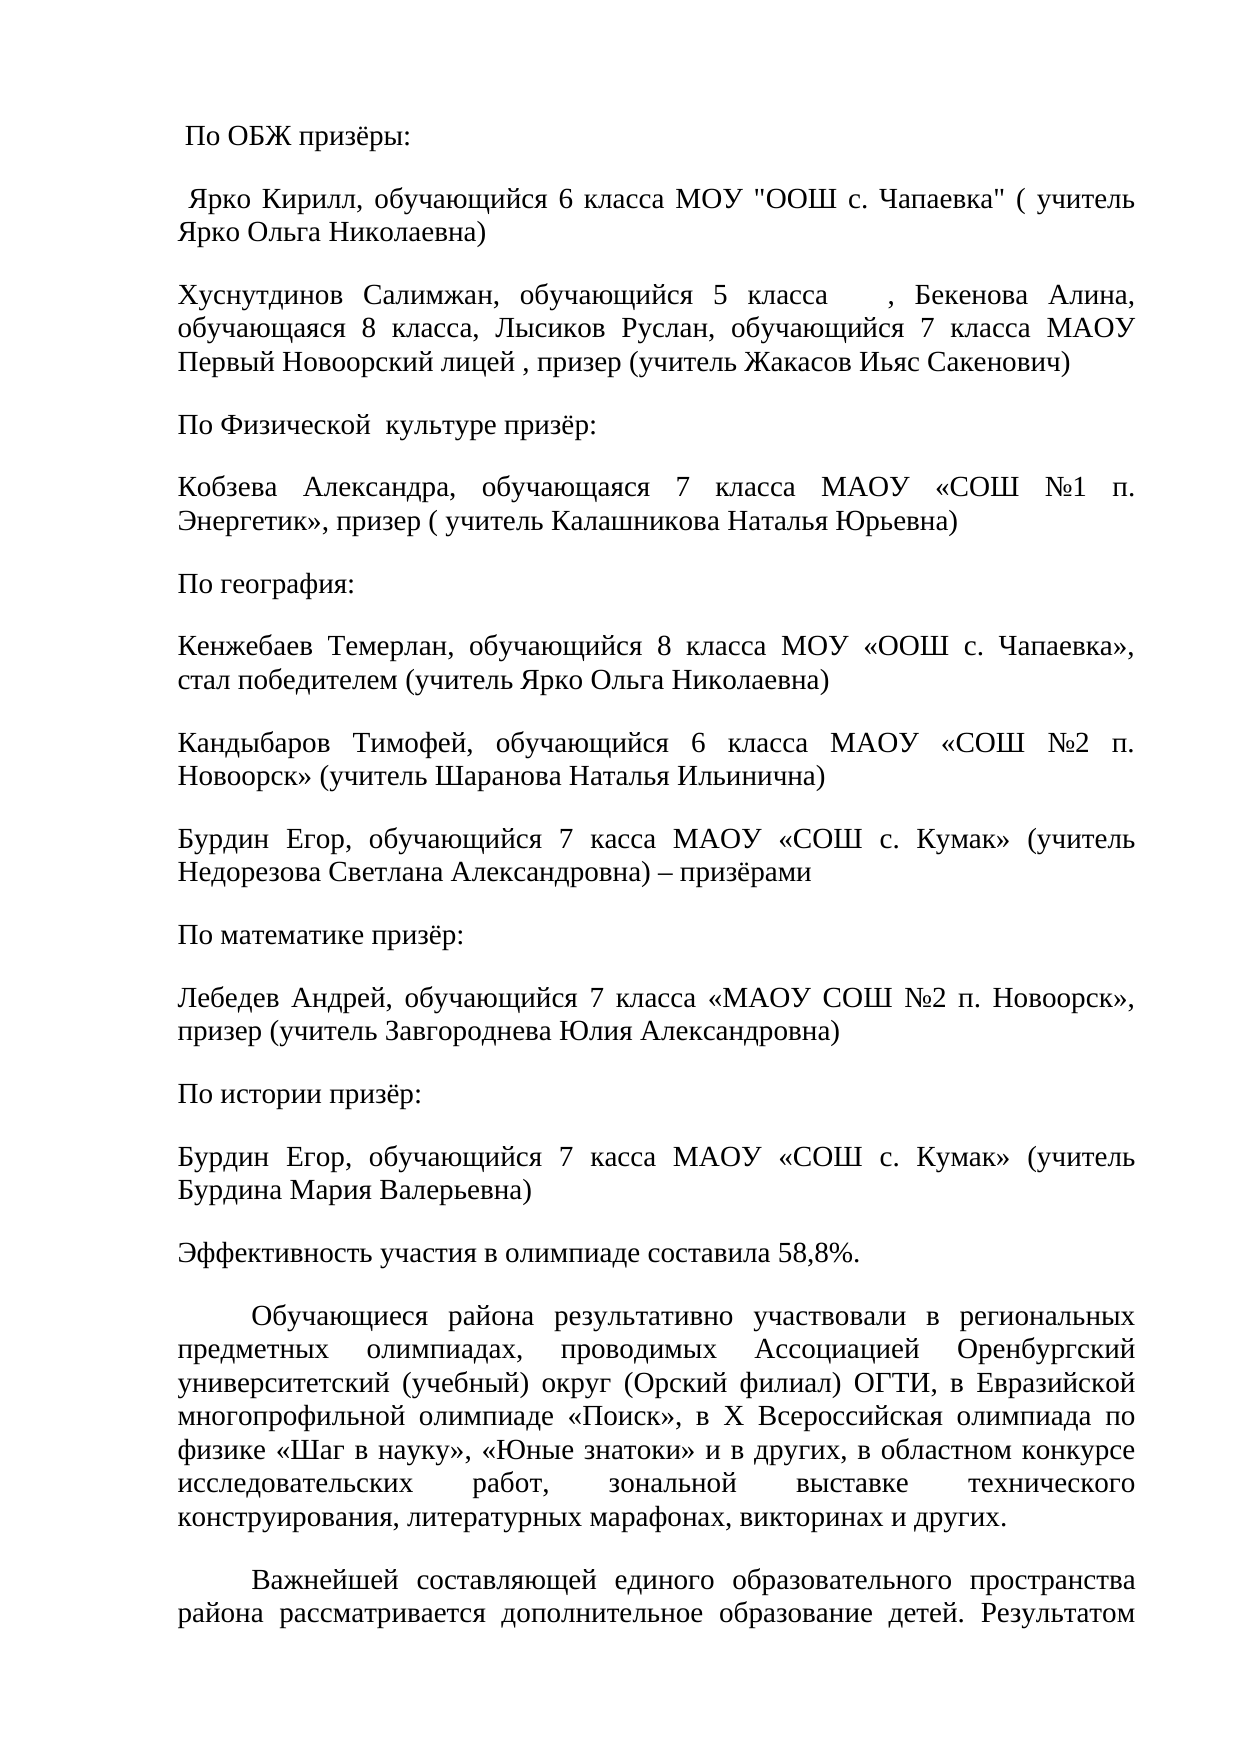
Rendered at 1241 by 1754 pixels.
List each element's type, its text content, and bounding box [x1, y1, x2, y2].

text Лебедев Андрей, обучающийся 7 класса «МАОУ СОШ №2 п. Новоорск», призер (учитель Завгороднева Юлия Александровна) [177, 980, 1136, 1047]
text Обучающиеся района результативно участвовали в региональных предметных олимпиадах, проводимых Ассоциацией Оренбургский университетский (учебный) округ (Орский филиал) ОГТИ, в Евразийской многопрофильной олимпиаде «Поиск», в X Всероссийская олимпиада по физике «Шаг в науку», «Юные знатоки» и в других, в областном конкурсе исследовательских работ, зональной выставке технического конструирования, литературных марафонах, викторинах и других. [177, 1298, 1136, 1533]
text Бурдин Егор, обучающийся 7 касса МАОУ «СОШ с. Кумак» (учитель Бурдина Мария Валерьевна) [177, 1139, 1136, 1206]
text Бурдин Егор, обучающийся 7 касса МАОУ «СОШ с. Кумак» (учитель Недорезова Светлана Александровна) – призёрами [177, 821, 1136, 888]
text Кенжебаев Темерлан, обучающийся 8 класса МОУ «ООШ с. Чапаевка», стал победителем (учитель Ярко Ольга Николаевна) [177, 628, 1136, 696]
text По география: [177, 566, 1136, 599]
text Хуснутдинов Салимжан, обучающийся 5 класса , Бекенова Алина, обучающаяся 8 класса, Лысиков Руслан, обучающийся 7 класса МАОУ Первый Новоорский лицей , призер (учитель Жакасов Иьяс Сакенович) [177, 277, 1136, 378]
text Ярко Кирилл, обучающийся 6 класса МОУ "ООШ с. Чапаевка" ( учитель Ярко Ольга Николаевна) [177, 181, 1136, 248]
text Эффективность участия в олимпиаде составила 58,8%. [177, 1235, 1136, 1269]
text По Физической культуре призёр: [177, 407, 1136, 440]
text По математике призёр: [177, 917, 1136, 951]
text Кобзева Александра, обучающаяся 7 класса МАОУ «СОШ №1 п. Энергетик», призер ( учитель Калашникова Наталья Юрьевна) [177, 469, 1136, 537]
text По ОБЖ призёры: [177, 118, 1136, 152]
text По истории призёр: [177, 1076, 1136, 1110]
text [177, 1562, 1136, 1629]
text Кандыбаров Тимофей, обучающийся 6 класса МАОУ «СОШ №2 п. Новоорск» (учитель Шаранова Наталья Ильинична) [177, 725, 1136, 792]
